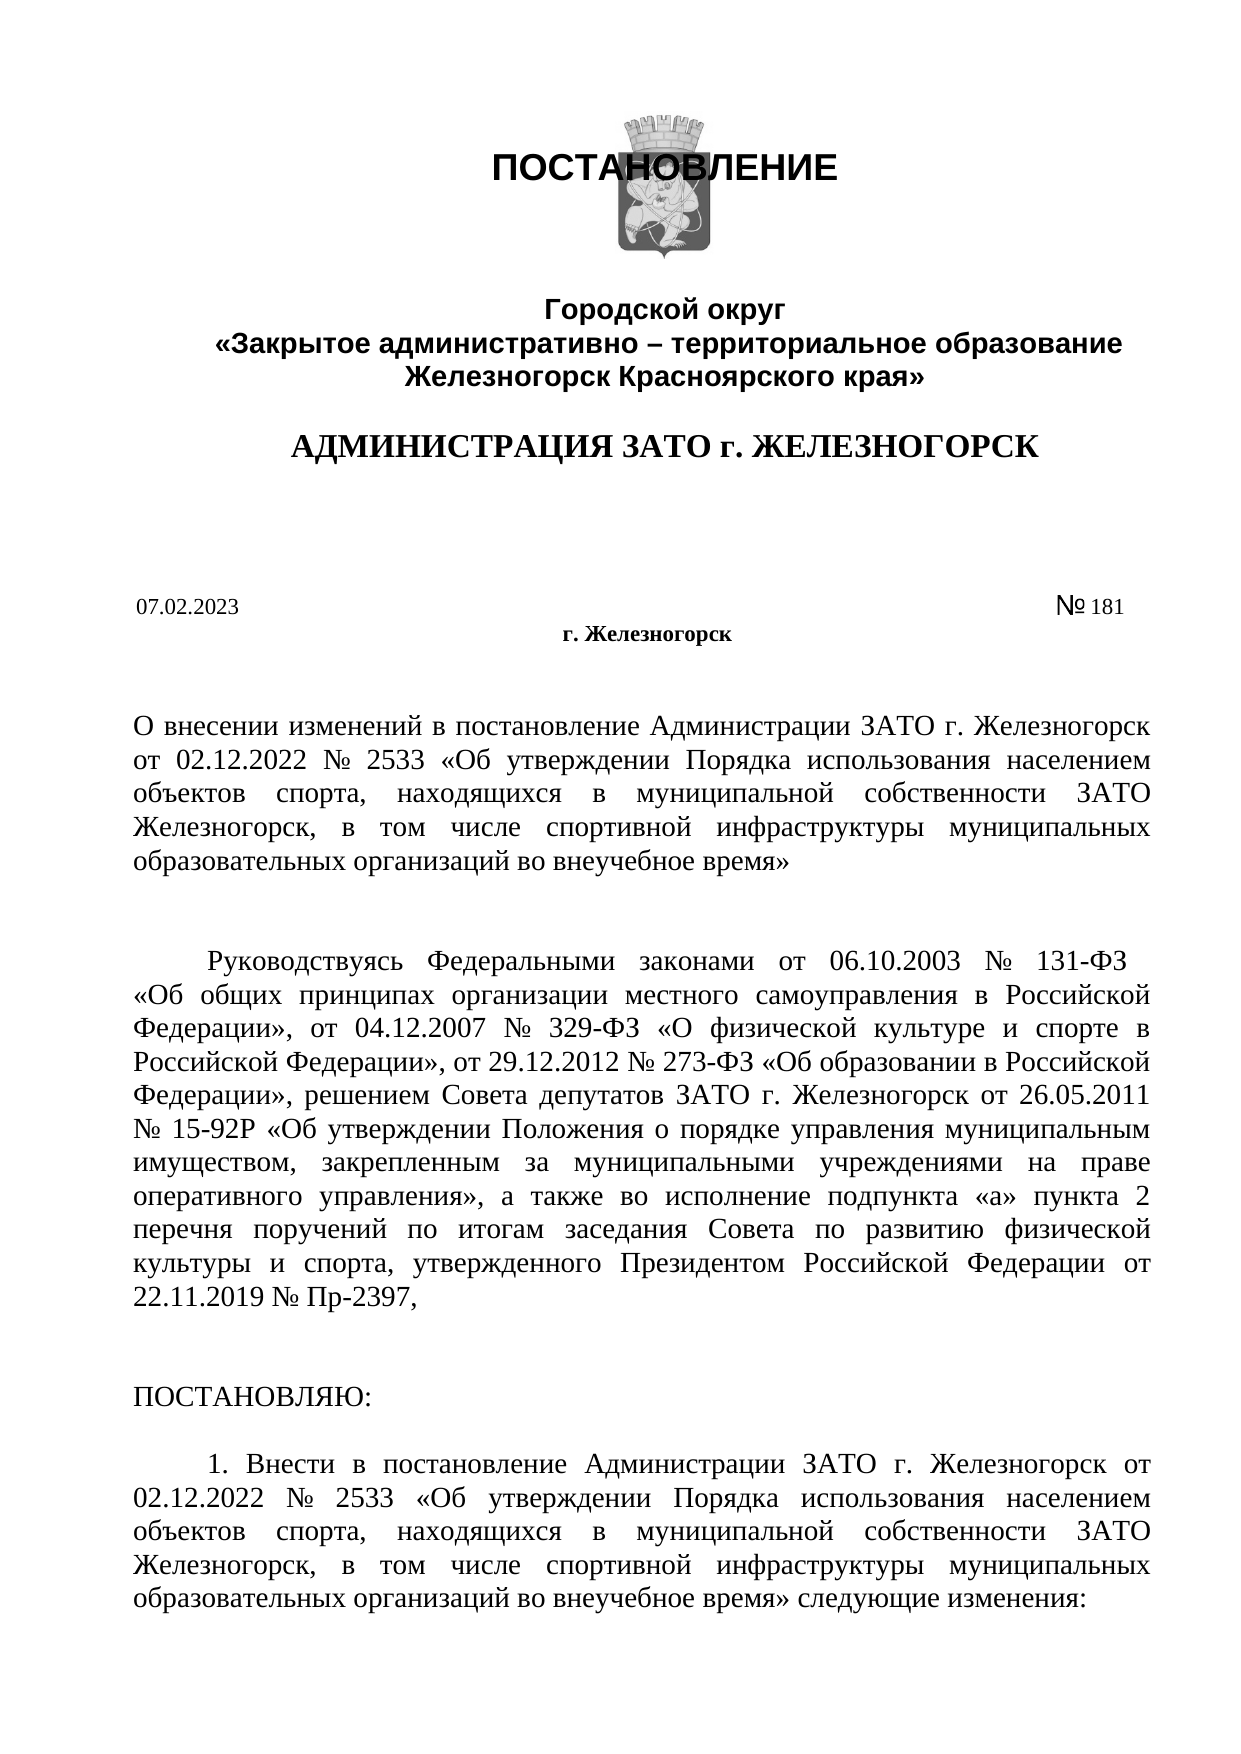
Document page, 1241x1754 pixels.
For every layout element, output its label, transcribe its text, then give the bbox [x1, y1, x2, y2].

list Руководствуясь Федеральными законами от 06.10.2003 № 131-ФЗ «Об общих принципах организации местного самоуправления в Российской Федерации», от 04.12.2007 № 329-ФЗ «О физической культуре и спорте в Российской Федерации», от 29.12.2012 № 273-ФЗ «Об образовании в Российской Федерации», решением Совета депутатов ЗАТО г. Железногорск от 26.05.2011 № 15-92Р «Об утверждении Положения о порядке управления муниципальным имуществом, закрепленным за муниципальными учреждениями на праве оперативного управления», а также во исполнение подпункта «а» пункта 2 перечня поручений по итогам заседания Совета по развитию физической культуры и спорта, утвержденного Президентом Российской Федерации от 22.11.2019 № Пр-2397, [133, 943, 1152, 1312]
text ПОСТАНОВЛЯЮ: [133, 1379, 1152, 1413]
text г. Железногорск [136, 620, 1159, 646]
text О внесении изменений в постановление Администрации ЗАТО г. Железногорск от 02.12.2022 № 2533 «Об утверждении Порядка использования населением объектов спорта, находящихся в муниципальной собственности ЗАТО Железногорск, в том числе спортивной инфраструктуры муниципальных образовательных организаций во внеучебное время» [133, 708, 1152, 876]
subtitle АДМИНИСТРАЦИЯ ЗАТО г. ЖЕЛЕЗНОГОРСК [149, 426, 1180, 464]
text «Закрытое административно – территориальное образование Железногорск Красноярского края» [149, 326, 1180, 393]
text Городской округ [149, 292, 1180, 326]
text ПОСТАНОВЛЕНИЕ [149, 145, 1180, 188]
text 1. Внести в постановление Администрации ЗАТО г. Железногорск от 02.12.2022 № 2533 «Об утверждении Порядка использования населением объектов спорта, находящихся в муниципальной собственности ЗАТО Железногорск, в том числе спортивной инфраструктуры муниципальных образовательных организаций во внеучебное время» следующие изменения: [133, 1446, 1152, 1614]
text 07.02.2023 181 [136, 593, 1159, 620]
